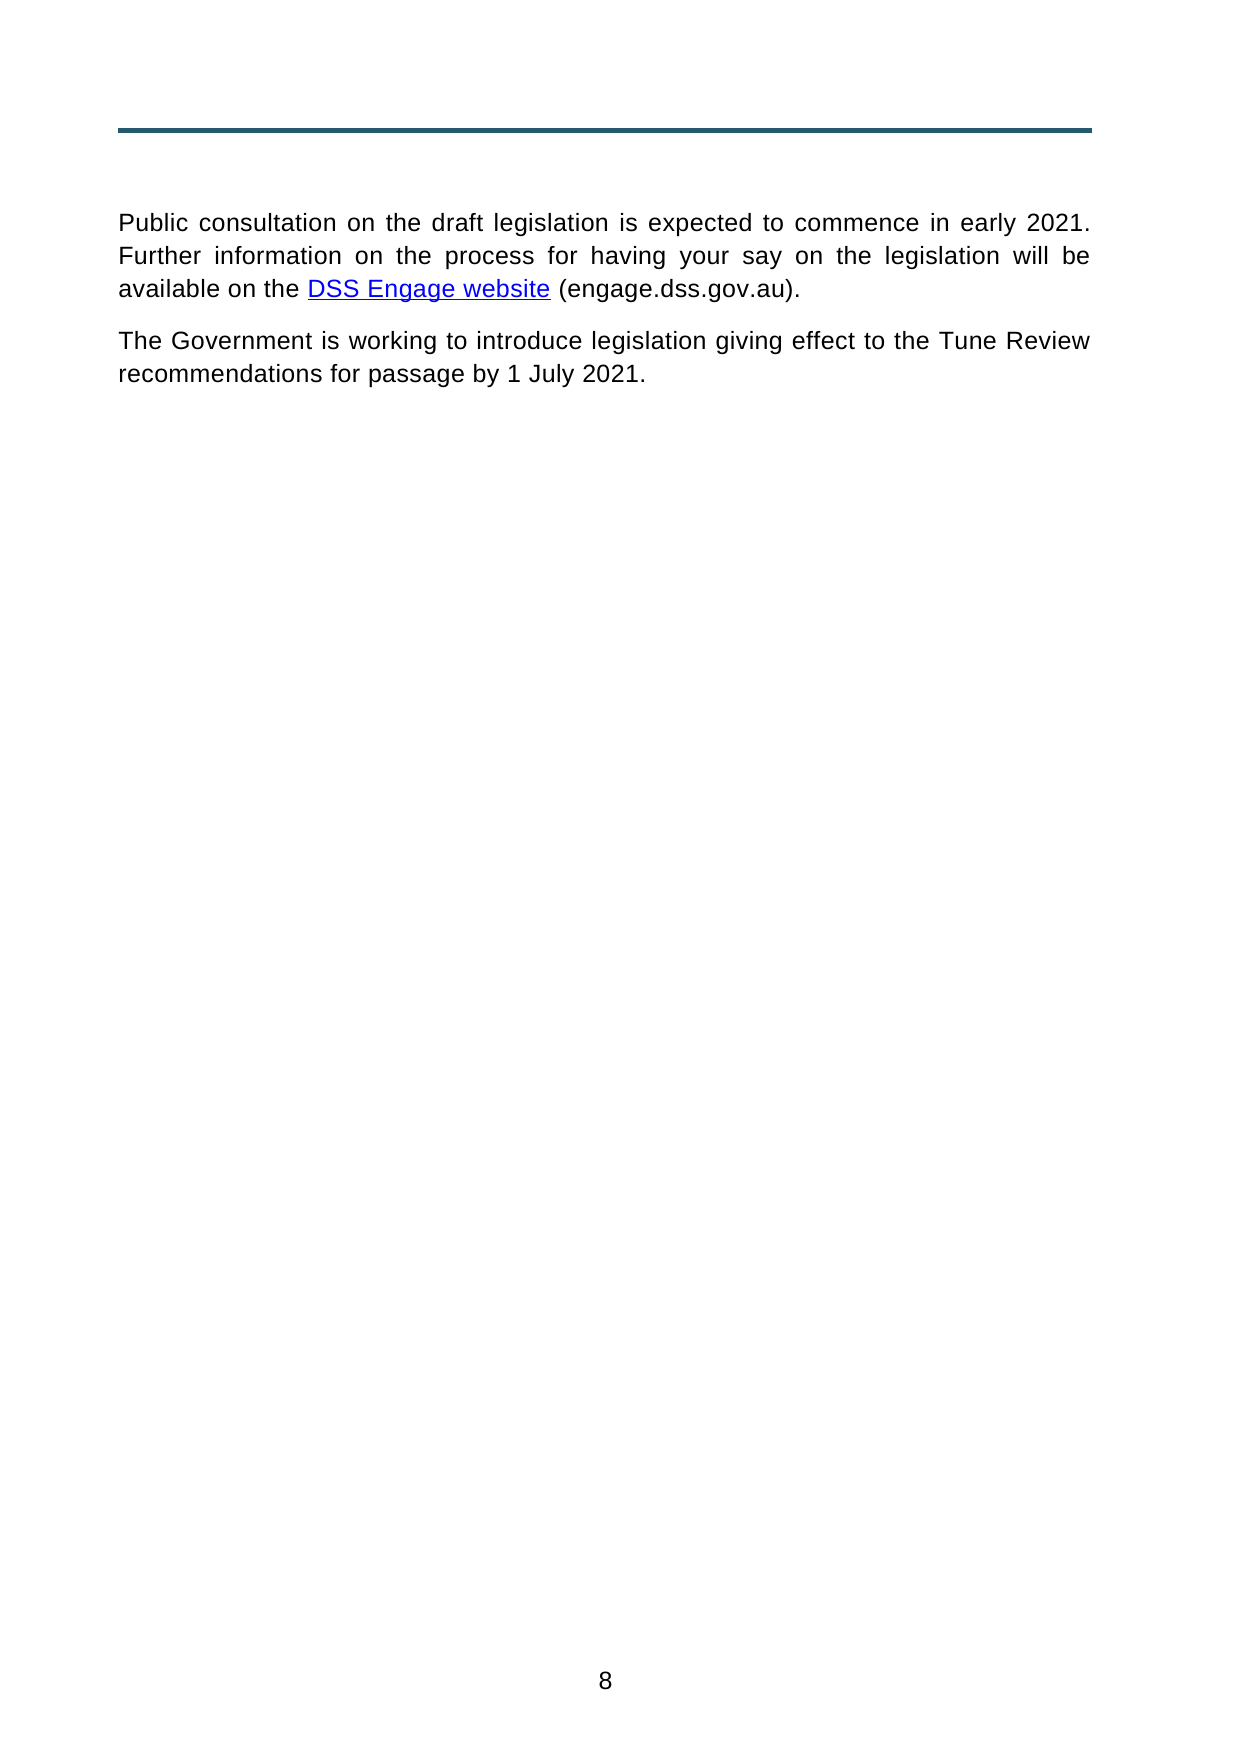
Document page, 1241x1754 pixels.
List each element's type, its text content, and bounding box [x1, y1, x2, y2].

text The Government is working to introduce legislation giving effect to the Tune Review recommendations for passage by 1 July 2021. [118, 326, 1092, 387]
text Public consultation on the draft legislation is expected to commence in early 2021. Further information on the process for having your say on the legislation will be available on the DSS Engage website (engage.dss.gov.au). [118, 208, 1092, 303]
